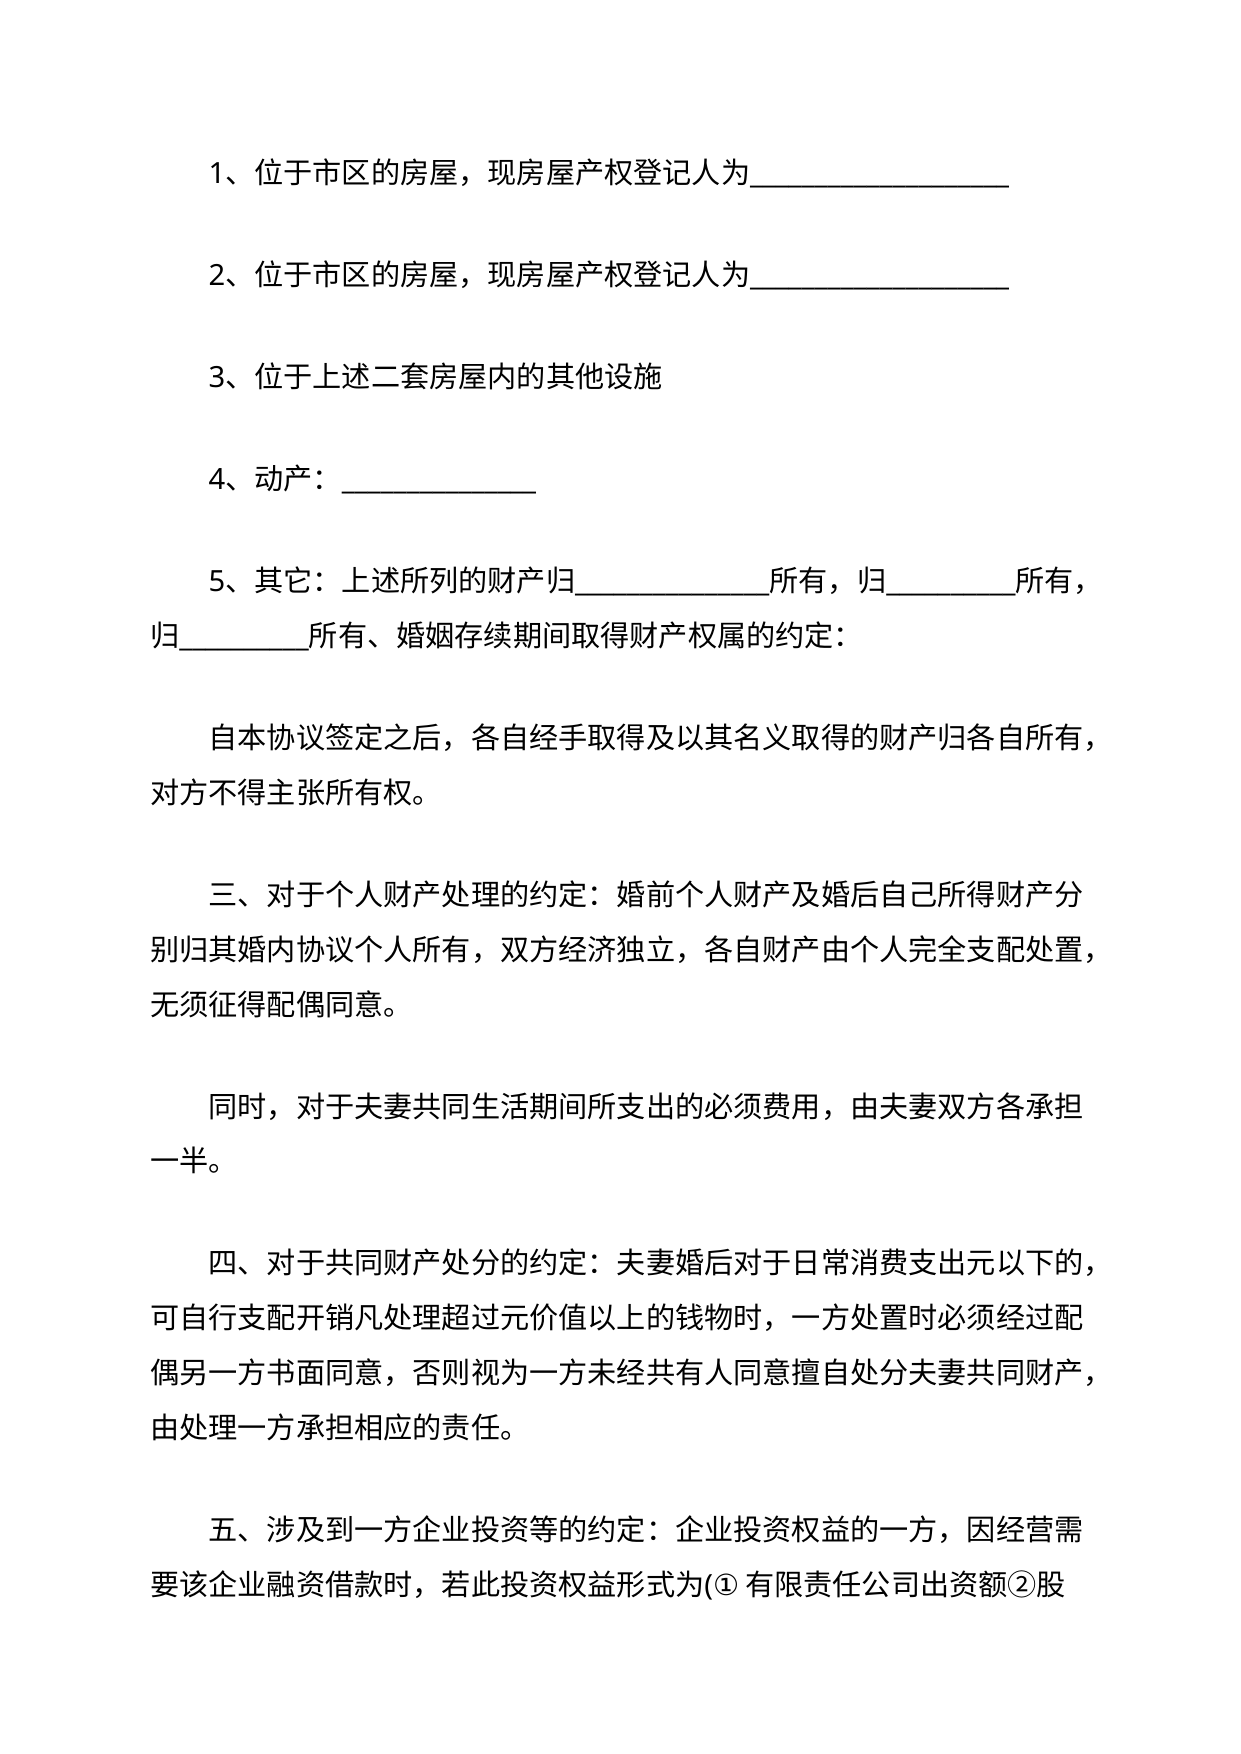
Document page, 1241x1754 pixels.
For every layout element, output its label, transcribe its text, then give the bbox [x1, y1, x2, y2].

text 三、对于个人财产处理的约定：婚前个人财产及婚后自己所得财产分别归其婚内协议个人所有，双方经济独立，各自财产由个人完全支配处置，无须征得配偶同意。 [150, 872, 1090, 1024]
text 四、对于共同财产处分的约定：夫妻婚后对于日常消费支出元以下的，可自行支配开销凡处理超过元价值以上的钱物时，一方处置时必须经过配偶另一方书面同意，否则视为一方未经共有人同意擅自处分夫妻共同财产，由处理一方承担相应的责任。 [150, 1240, 1090, 1447]
text 2、位于市区的房屋，现房屋产权登记人为____________________ [150, 252, 1090, 294]
text 3、位于上述二套房屋内的其他设施 [150, 354, 1090, 396]
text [150, 1506, 1090, 1603]
text 4、动产：_______________ [150, 456, 1090, 498]
text 5、其它：上述所列的财产归_______________所有，归__________所有，归__________所有、婚姻存续期间取得财产权属的约定： [150, 558, 1090, 655]
text 1、位于市区的房屋，现房屋产权登记人为____________________ [150, 150, 1090, 192]
text 自本协议签定之后，各自经手取得及以其名义取得的财产归各自所有，对方不得主张所有权。 [150, 715, 1090, 812]
text 同时，对于夫妻共同生活期间所支出的必须费用，由夫妻双方各承担一半。 [150, 1083, 1090, 1180]
